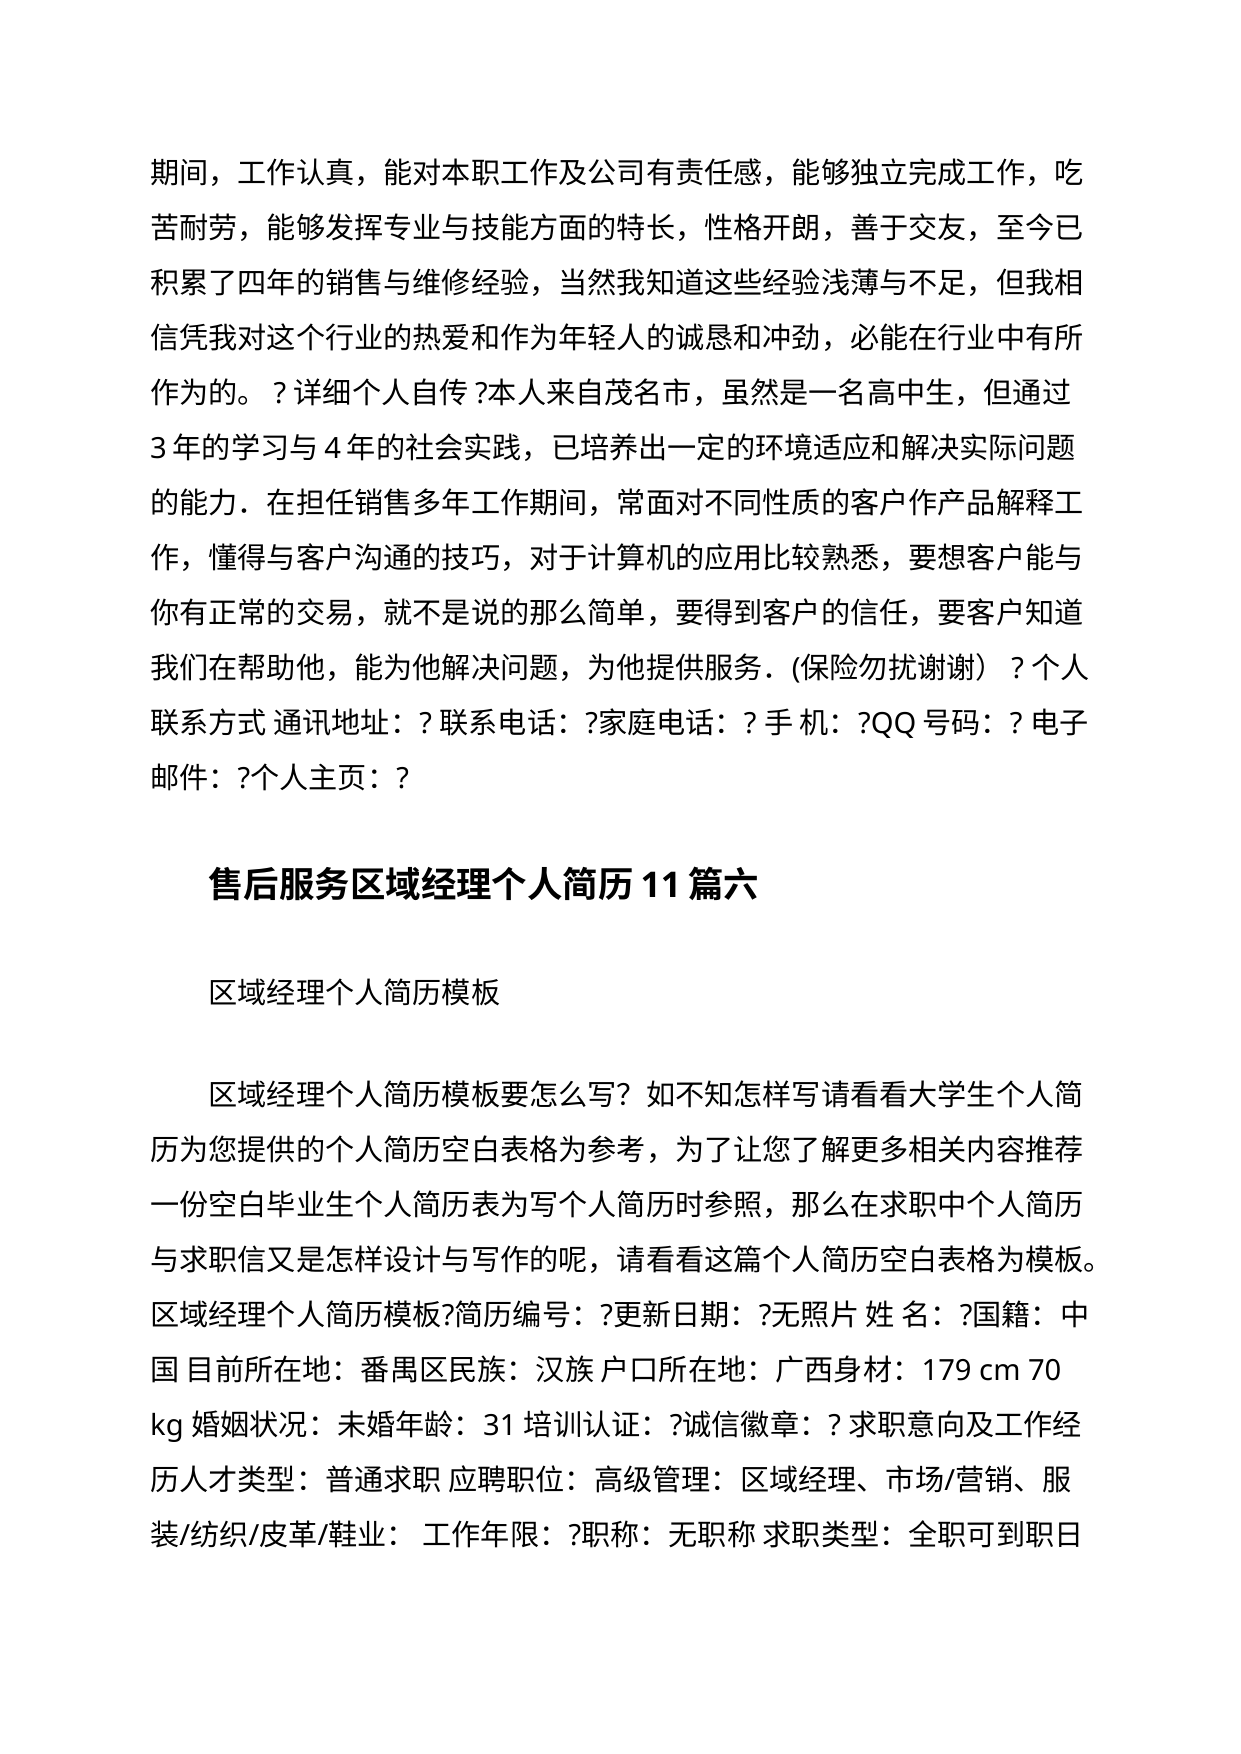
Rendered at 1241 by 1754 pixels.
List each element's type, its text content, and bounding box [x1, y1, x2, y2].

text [150, 150, 1090, 797]
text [150, 1072, 1090, 1553]
text 售后服务区域经理个人简历11篇六 [150, 856, 1090, 908]
text 区域经理个人简历模板 [150, 970, 1090, 1012]
